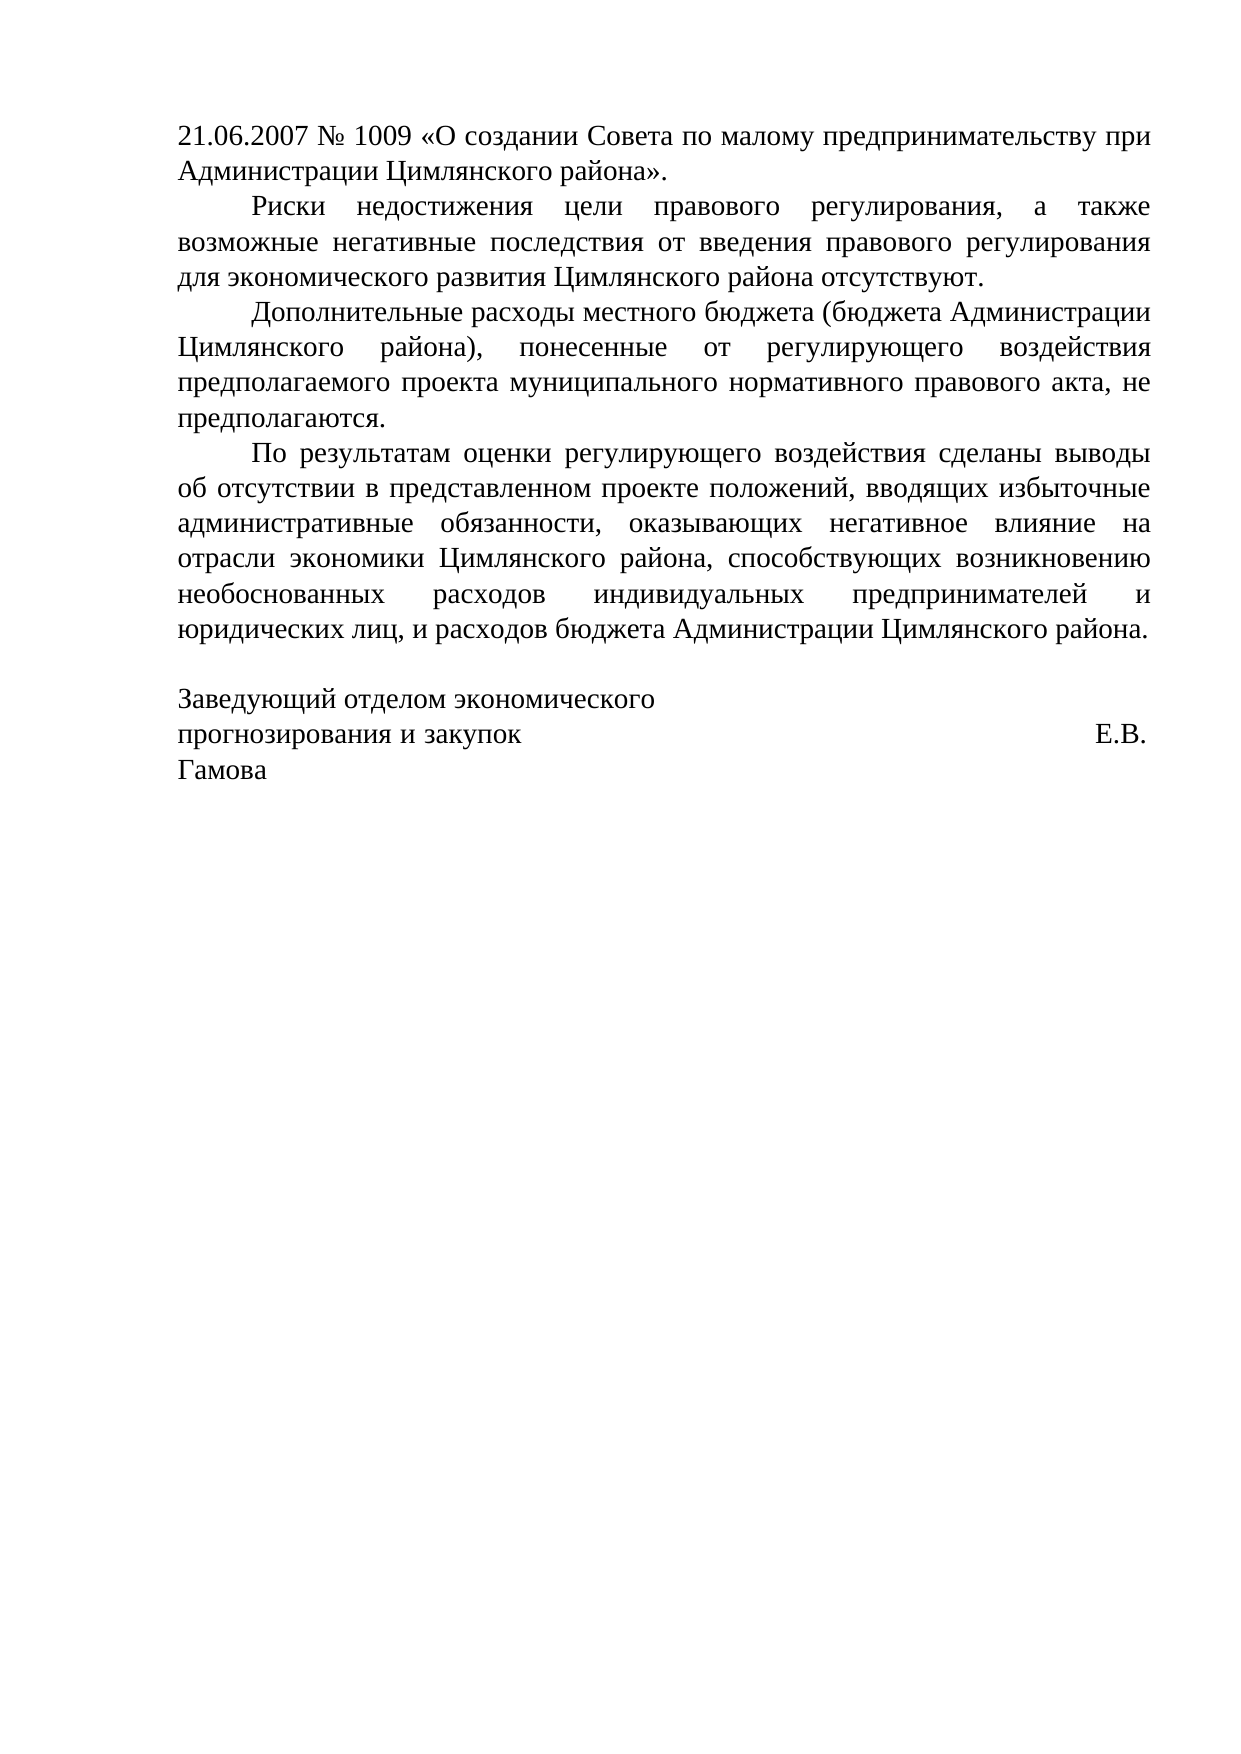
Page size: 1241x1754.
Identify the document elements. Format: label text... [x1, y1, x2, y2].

text прогнозирования и закупок Е.В. Гамова [177, 717, 1152, 785]
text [177, 118, 1152, 187]
text Заведующий отделом экономического [177, 681, 1152, 715]
text Дополнительные расходы местного бюджета (бюджета Администрации Цимлянского района), понесенные от регулирующего воздействия предполагаемого проекта муниципального нормативного правового акта, не предполагаются. [177, 294, 1152, 433]
text По результатам оценки регулирующего воздействия сделаны выводы об отсутствии в представленном проекте положений, вводящих избыточные административные обязанности, оказывающих негативное влияние на отрасли экономики Цимлянского района, способствующих возникновению необоснованных расходов индивидуальных предпринимателей и юридических лиц, и расходов бюджета Администрации Цимлянского района. [177, 435, 1152, 644]
text Риски недостижения цели правового регулирования, а также возможные негативные последствия от введения правового регулирования для экономического развития Цимлянского района отсутствуют. [177, 188, 1152, 292]
